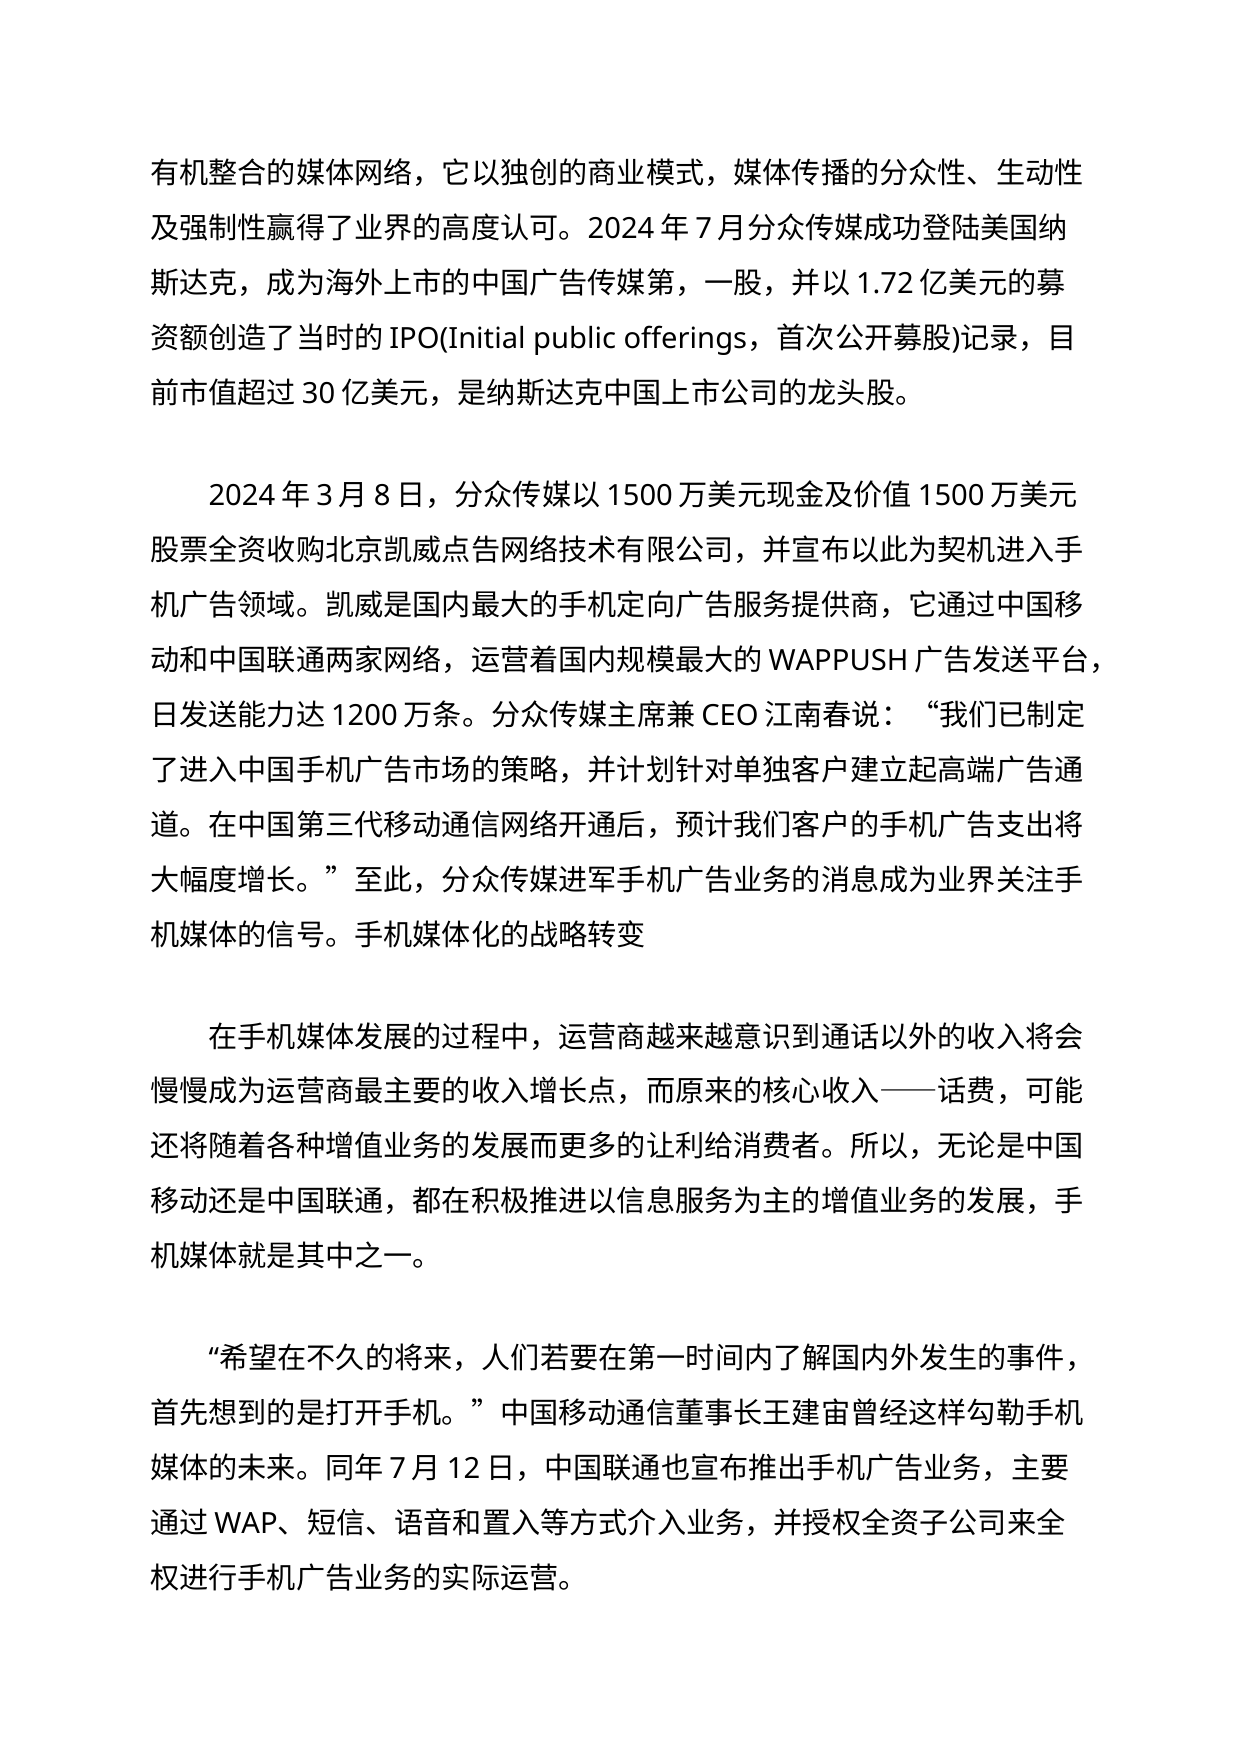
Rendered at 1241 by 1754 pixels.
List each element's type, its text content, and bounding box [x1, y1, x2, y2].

text 2024年3月8日，分众传媒以1500万美元现金及价值1500万美元股票全资收购北京凯威点告网络技术有限公司，并宣布以此为契机进入手机广告领域。凯威是国内最大的手机定向广告服务提供商，它通过中国移动和中国联通两家网络，运营着国内规模最大的WAPPUSH广告发送平台，日发送能力达1200万条。分众传媒主席兼CEO江南春说：“我们已制定了进入中国手机广告市场的策略，并计划针对单独客户建立起高端广告通道。在中国第三代移动通信网络开通后，预计我们客户的手机广告支出将大幅度增长。”至此，分众传媒进军手机广告业务的消息成为业界关注手机媒体的信号。手机媒体化的战略转变 [150, 472, 1090, 954]
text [150, 150, 1090, 412]
text “希望在不久的将来，人们若要在第一时间内了解国内外发生的事件，首先想到的是打开手机。”中国移动通信董事长王建宙曾经这样勾勒手机媒体的未来。同年7月12日，中国联通也宣布推出手机广告业务，主要通过WAP、短信、语音和置入等方式介入业务，并授权全资子公司来全权进行手机广告业务的实际运营。 [150, 1334, 1090, 1597]
text 在手机媒体发展的过程中，运营商越来越意识到通话以外的收入将会慢慢成为运营商最主要的收入增长点，而原来的核心收入——话费，可能还将随着各种增值业务的发展而更多的让利给消费者。所以，无论是中国移动还是中国联通，都在积极推进以信息服务为主的增值业务的发展，手机媒体就是其中之一。 [150, 1013, 1090, 1275]
